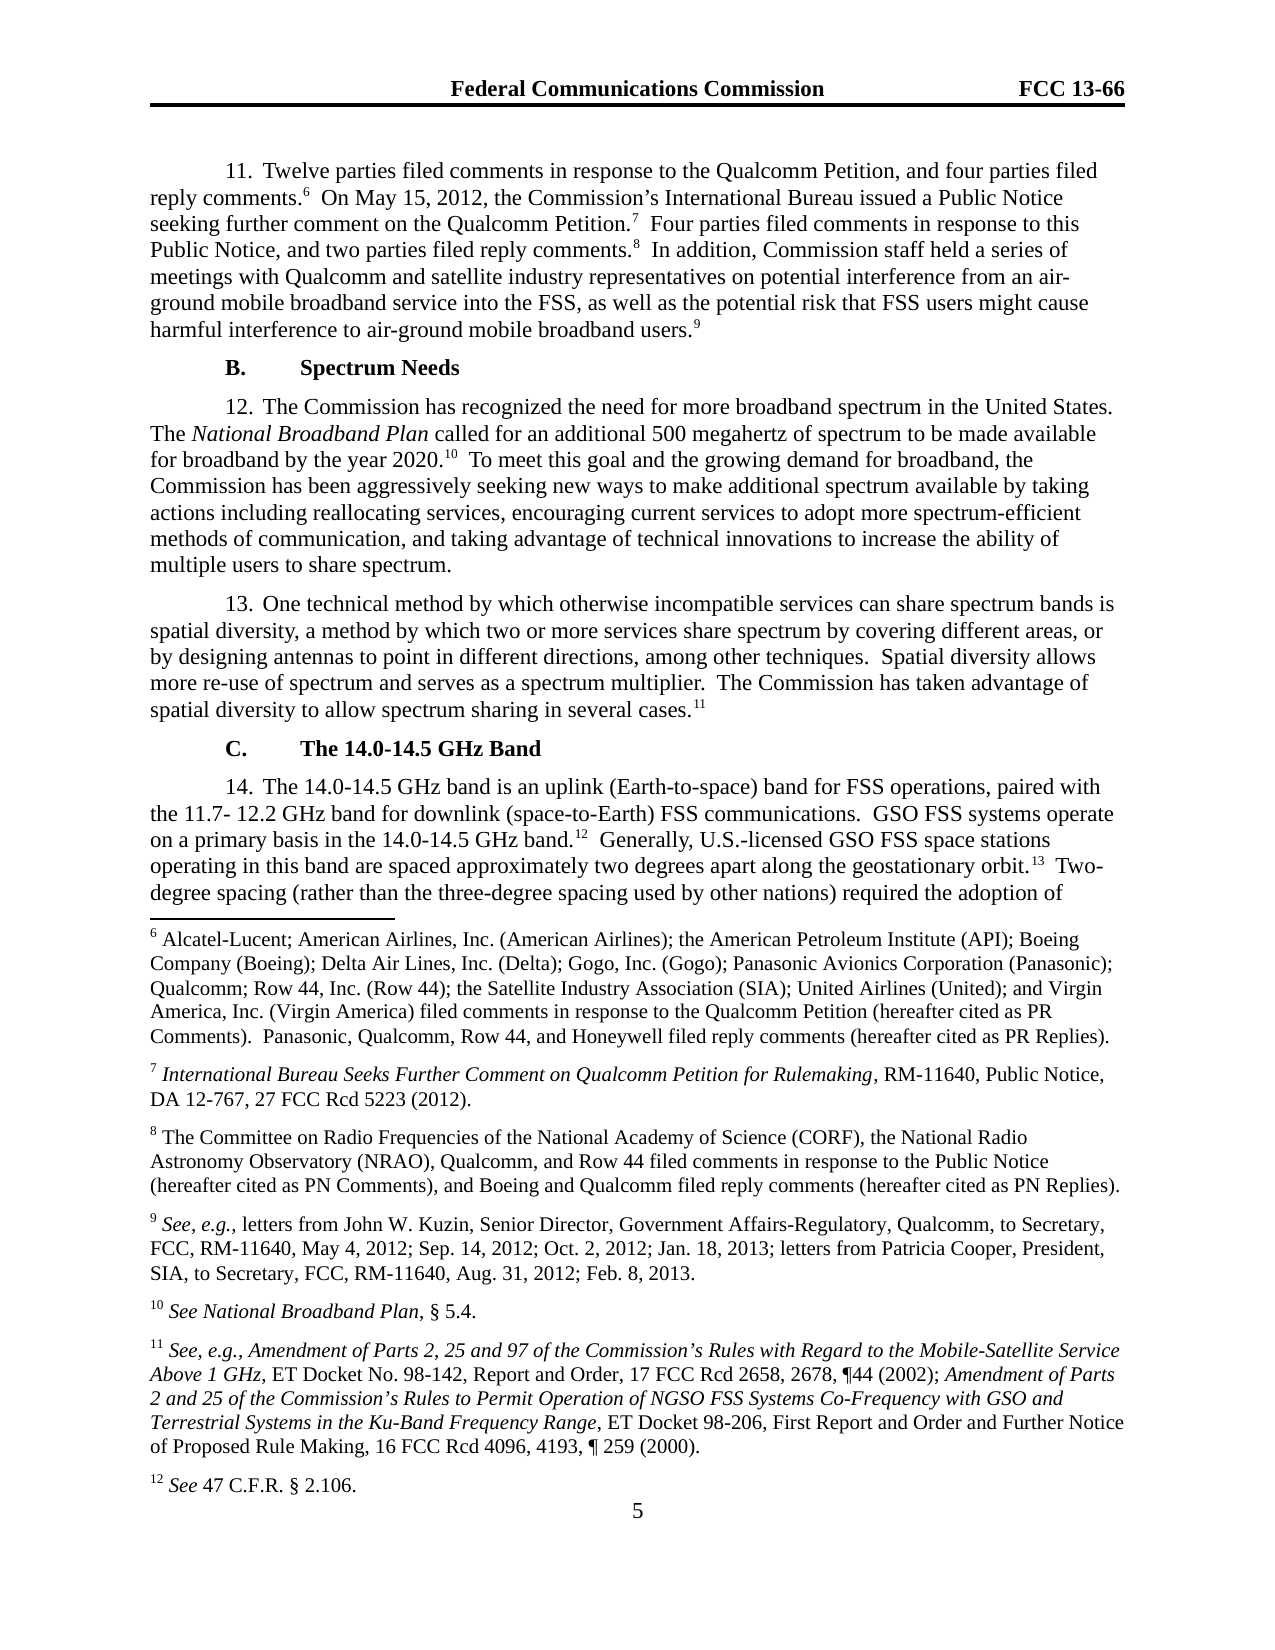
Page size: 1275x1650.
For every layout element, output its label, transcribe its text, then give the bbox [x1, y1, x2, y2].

list Spectrum Needs [225, 354, 1125, 381]
list The Commission has recognized the need for more broadband spectrum in the United States. The National Broadband Plan called for an additional 500 megahertz of spectrum to be made available for broadband by the year 2020. To meet this goal and the growing demand for broadband, the Commission has been aggressively seeking new ways to make additional spectrum available by taking actions including reallocating services, encouraging current services to adopt more spectrum-efficient methods of communication, and taking advantage of technical innovations to increase the ability of multiple users to share spectrum. [150, 393, 1125, 578]
list One technical method by which otherwise incompatible services can share spectrum bands is spatial diversity, a method by which two or more services share spectrum by covering different areas, or by designing antennas to point in different directions, among other techniques. Spatial diversity allows more re-use of spectrum and serves as a spectrum multiplier. The Commission has taken advantage of spatial diversity to allow spectrum sharing in several cases. [150, 590, 1125, 722]
list The 14.0-14.5 GHz Band [225, 734, 1125, 761]
list The 14.0-14.5 GHz band is an uplink (Earth-to-space) band for FSS operations, paired with the 11.7- 12.2 GHz band for downlink (space-to-Earth) FSS communications. GSO FSS systems operate on a primary basis in the 14.0-14.5 GHz band. Generally, U.S.-licensed GSO FSS space stations operating in this band are spaced approximately two degrees apart along the geostationary orbit. Two-degree spacing (rather than the three-degree spacing used by other nations) required the adoption of stringent limits on the off-axis gain of an earth station antenna pointed toward space stations other than the target space station. There are also non-U.S. licensed satellites adjacent to U.S.-licensed satellites in the GSO arc that may serve the U.S. market or other regions in the Americas. Traditionally, to meet the technical constraints necessary in a two-degree orbital spacing environment, earth stations have utilized narrow-beam transmissions and carefully pointed at the space stations with which they communicate. Earth stations in the GSO FSS operate from fixed positions (or from fixed points within a specified area) or on a mobile basis. Over the past several years, the band has been cleared of all non-Federal terrestrial services, which has allowed the FSS to innovate in an environment free of interference from other services with different operational and technical characteristics. [150, 773, 1125, 905]
list Twelve parties filed comments in response to the Qualcomm Petition, and four parties filed reply comments. On May 15, 2012, the Commission’s International Bureau issued a Public Notice seeking further comment on the Qualcomm Petition. Four parties filed comments in response to this Public Notice, and two parties filed reply comments. In addition, Commission staff held a series of meetings with Qualcomm and satellite industry representatives on potential interference from an air-ground mobile broadband service into the FSS, as well as the potential risk that FSS users might cause harmful interference to air-ground mobile broadband users. [150, 157, 1125, 342]
